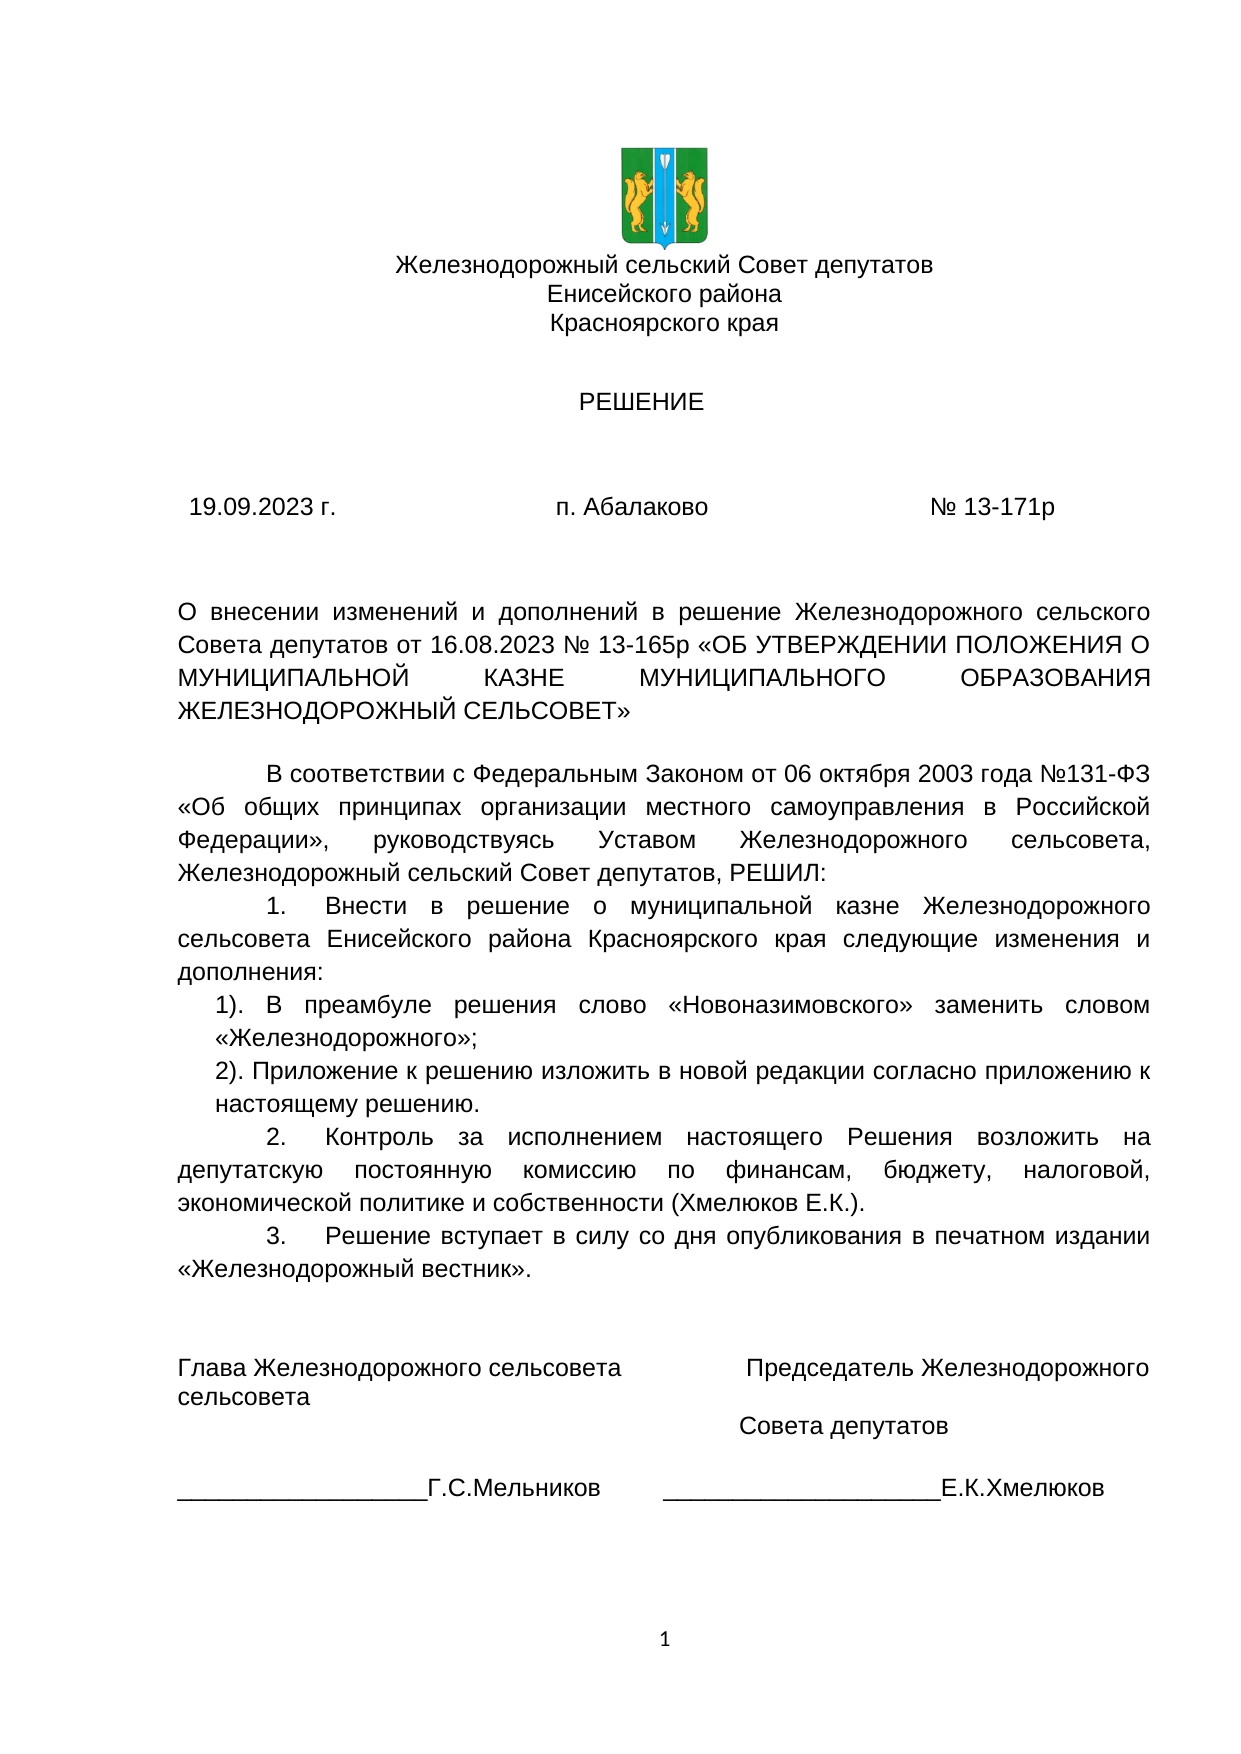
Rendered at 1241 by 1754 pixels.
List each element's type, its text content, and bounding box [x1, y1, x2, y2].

text Железнодорожный сельский Совет депутатов [177, 250, 1152, 279]
text 2). Приложение к решению изложить в новой редакции согласно приложению к настоящему решению. [215, 1056, 1152, 1118]
picture [616, 146, 713, 250]
list Контроль за исполнением настоящего Решения возложить на депутатскую постоянную комиссию по финансам, бюджету, налоговой, экономической политике и собственности (Хмелюков Е.К.). [177, 1122, 1152, 1217]
text В соответствии с Федеральным Законом от 06 октября 2003 года №131-ФЗ «Об общих принципах организации местного самоуправления в Российской Федерации», руководствуясь Уставом Железнодорожного сельсовета, Железнодорожный сельский Совет депутатов, РЕШИЛ: [177, 759, 1152, 887]
list Внести в решение о муниципальной казне Железнодорожного сельсовета Енисейского района Красноярского края следующие изменения и дополнения: [177, 891, 1152, 986]
table_header п. Абалаково [503, 492, 828, 546]
text РЕШЕНИЕ [177, 387, 1152, 416]
text Красноярского края [177, 307, 1152, 336]
text __________________Г.С.Мельников ____________________Е.К.Хмелюков [177, 1473, 1152, 1501]
text Глава Железнодорожного сельсовета Председатель Железнодорожного сельсовета [177, 1353, 1152, 1411]
table_header 19.09.2023 г. [177, 492, 503, 546]
table_header № 13-171р [828, 492, 1152, 546]
list Решение вступает в силу со дня опубликования в печатном издании «Железнодорожный вестник». [177, 1221, 1152, 1283]
text О внесении изменений и дополнений в решение Железнодорожного сельского Совета депутатов от 16.08.2023 № 13-165р «ОБ УТВЕРЖДЕНИИ ПОЛОЖЕНИЯ О МУНИЦИПАЛЬНОЙ КАЗНЕ МУНИЦИПАЛЬНОГО ОБРАЗОВАНИЯ ЖЕЛЕЗНОДОРОЖНЫЙ СЕЛЬСОВЕТ» [177, 597, 1152, 724]
table_header [583, 118, 746, 250]
text Енисейского района [177, 279, 1152, 307]
text 1). В преамбуле решения слово «Новоназимовского» заменить словом «Железнодорожного»; [215, 990, 1152, 1052]
text Совета депутатов [177, 1411, 1152, 1439]
